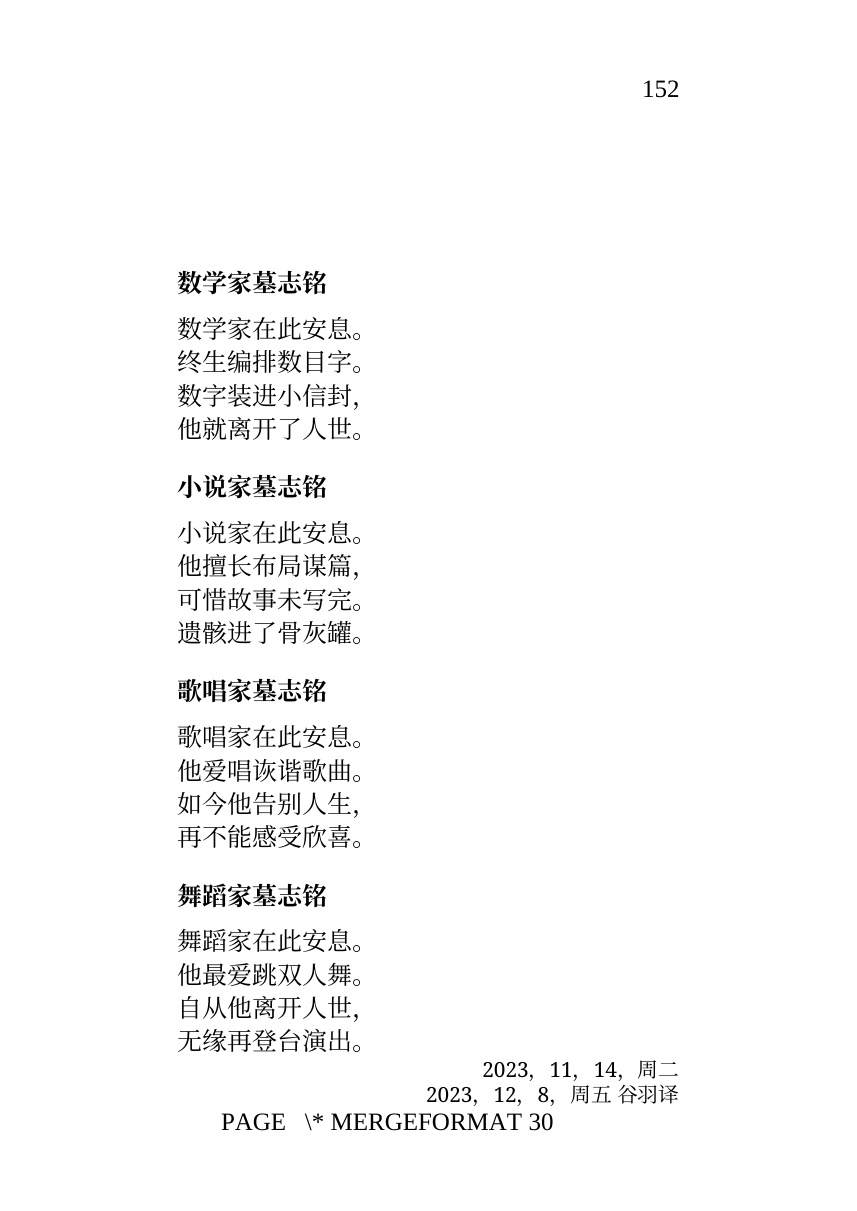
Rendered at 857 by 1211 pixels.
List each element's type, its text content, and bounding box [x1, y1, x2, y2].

text 可惜故事未写完。 [177, 582, 679, 616]
text 再不能感受欣喜。 [177, 820, 679, 853]
text 自从他离开人世， [177, 991, 679, 1024]
text 2023，12，8，周五 谷羽译 [177, 1082, 679, 1107]
text 无缘再登台演出。 [177, 1024, 679, 1057]
text 2023，11，14，周二 [177, 1057, 679, 1082]
text 数学家墓志铭 [177, 266, 679, 299]
text 他最爱跳双人舞。 [177, 957, 679, 991]
text 歌唱家墓志铭 [177, 674, 679, 707]
text 数学家在此安息。 [177, 312, 679, 345]
text 遗骸进了骨灰罐。 [177, 616, 679, 649]
text 舞蹈家在此安息。 [177, 924, 679, 957]
text 他擅长布局谋篇， [177, 549, 679, 582]
text 小说家墓志铭 [177, 470, 679, 503]
text 他爱唱诙谐歌曲。 [177, 753, 679, 787]
text 他就离开了人世。 [177, 412, 679, 445]
text 如今他告别人生， [177, 787, 679, 820]
text 终生编排数目字。 [177, 345, 679, 378]
text 数字装进小信封， [177, 378, 679, 412]
text 歌唱家在此安息。 [177, 720, 679, 753]
text 小说家在此安息。 [177, 516, 679, 549]
text 舞蹈家墓志铭 [177, 878, 679, 912]
